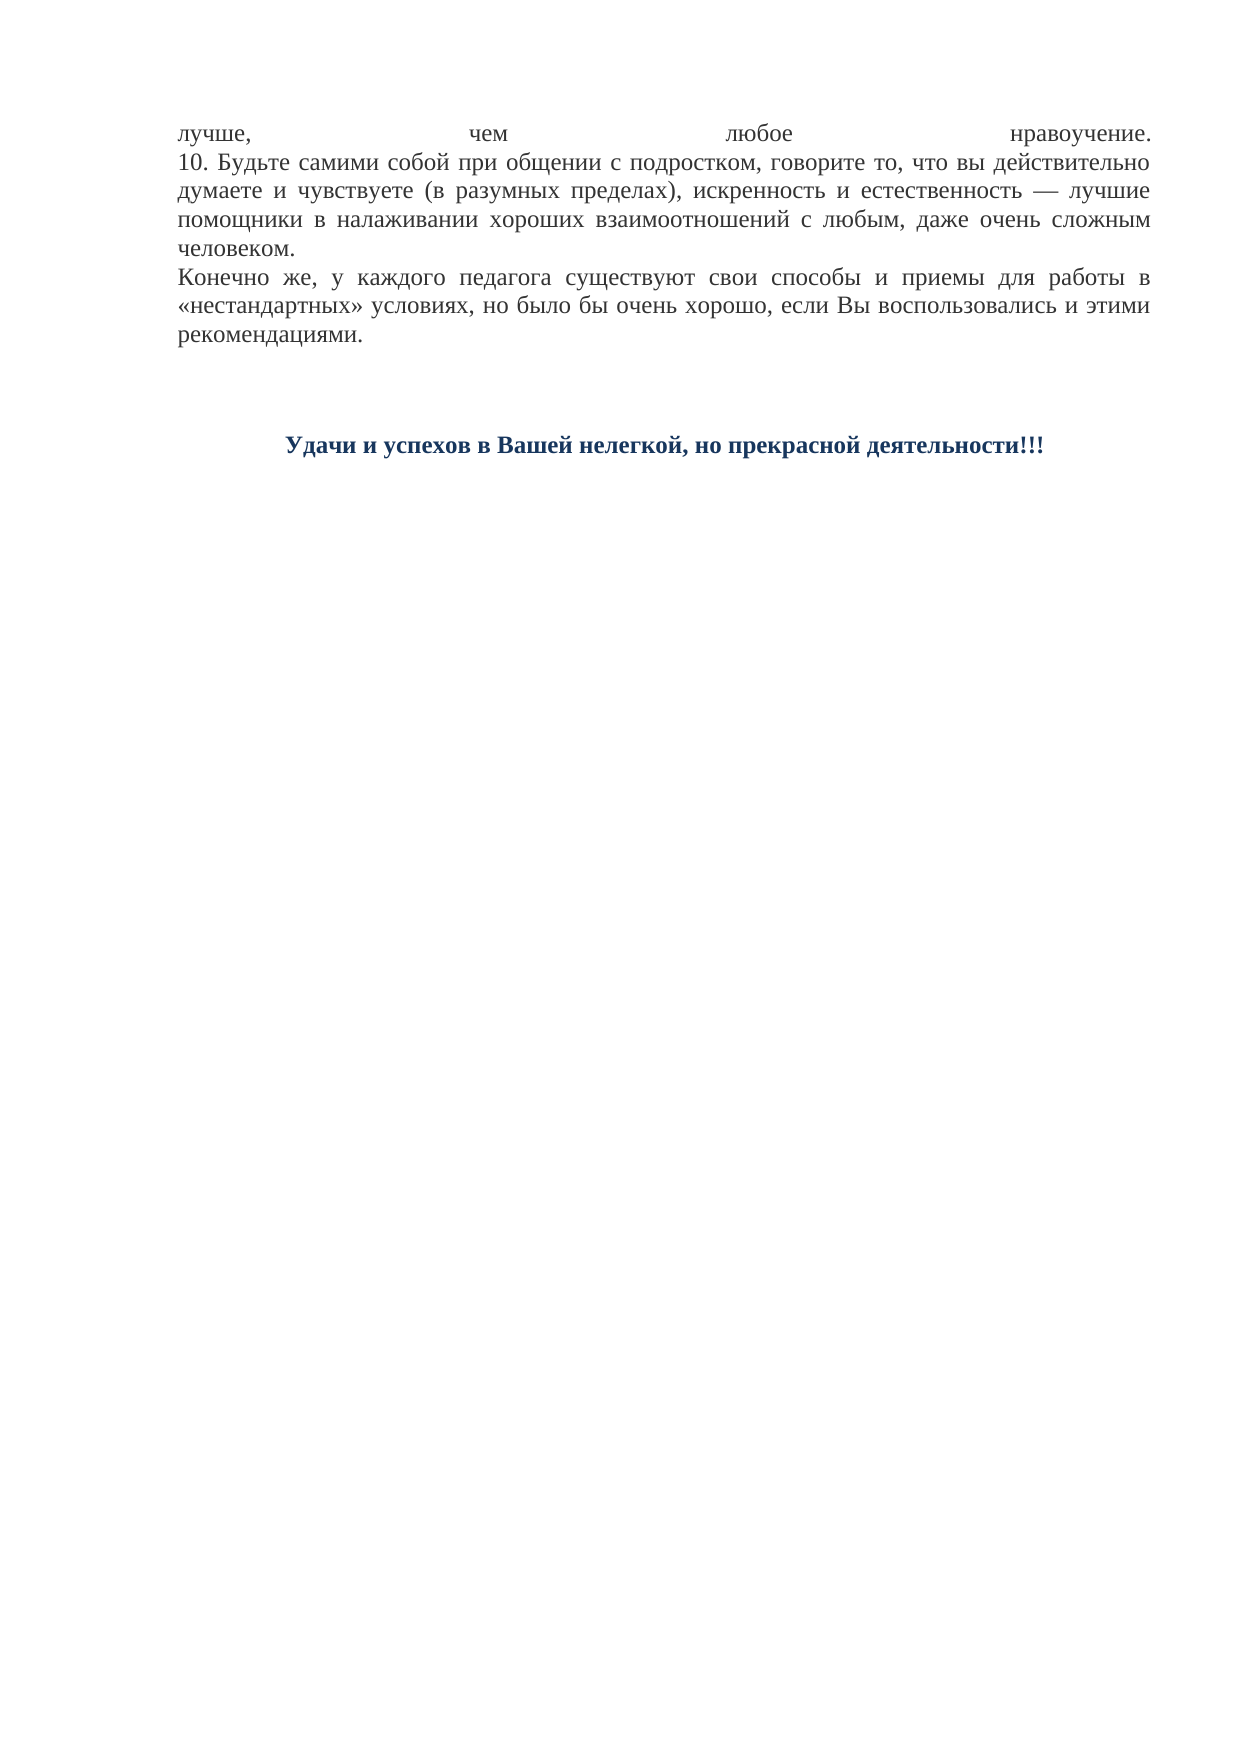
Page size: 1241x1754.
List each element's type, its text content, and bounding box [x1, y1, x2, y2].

text Удачи и успехов в Вашей нелегкой, но прекрасной деятельности!!! [177, 430, 1152, 459]
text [177, 118, 1152, 348]
